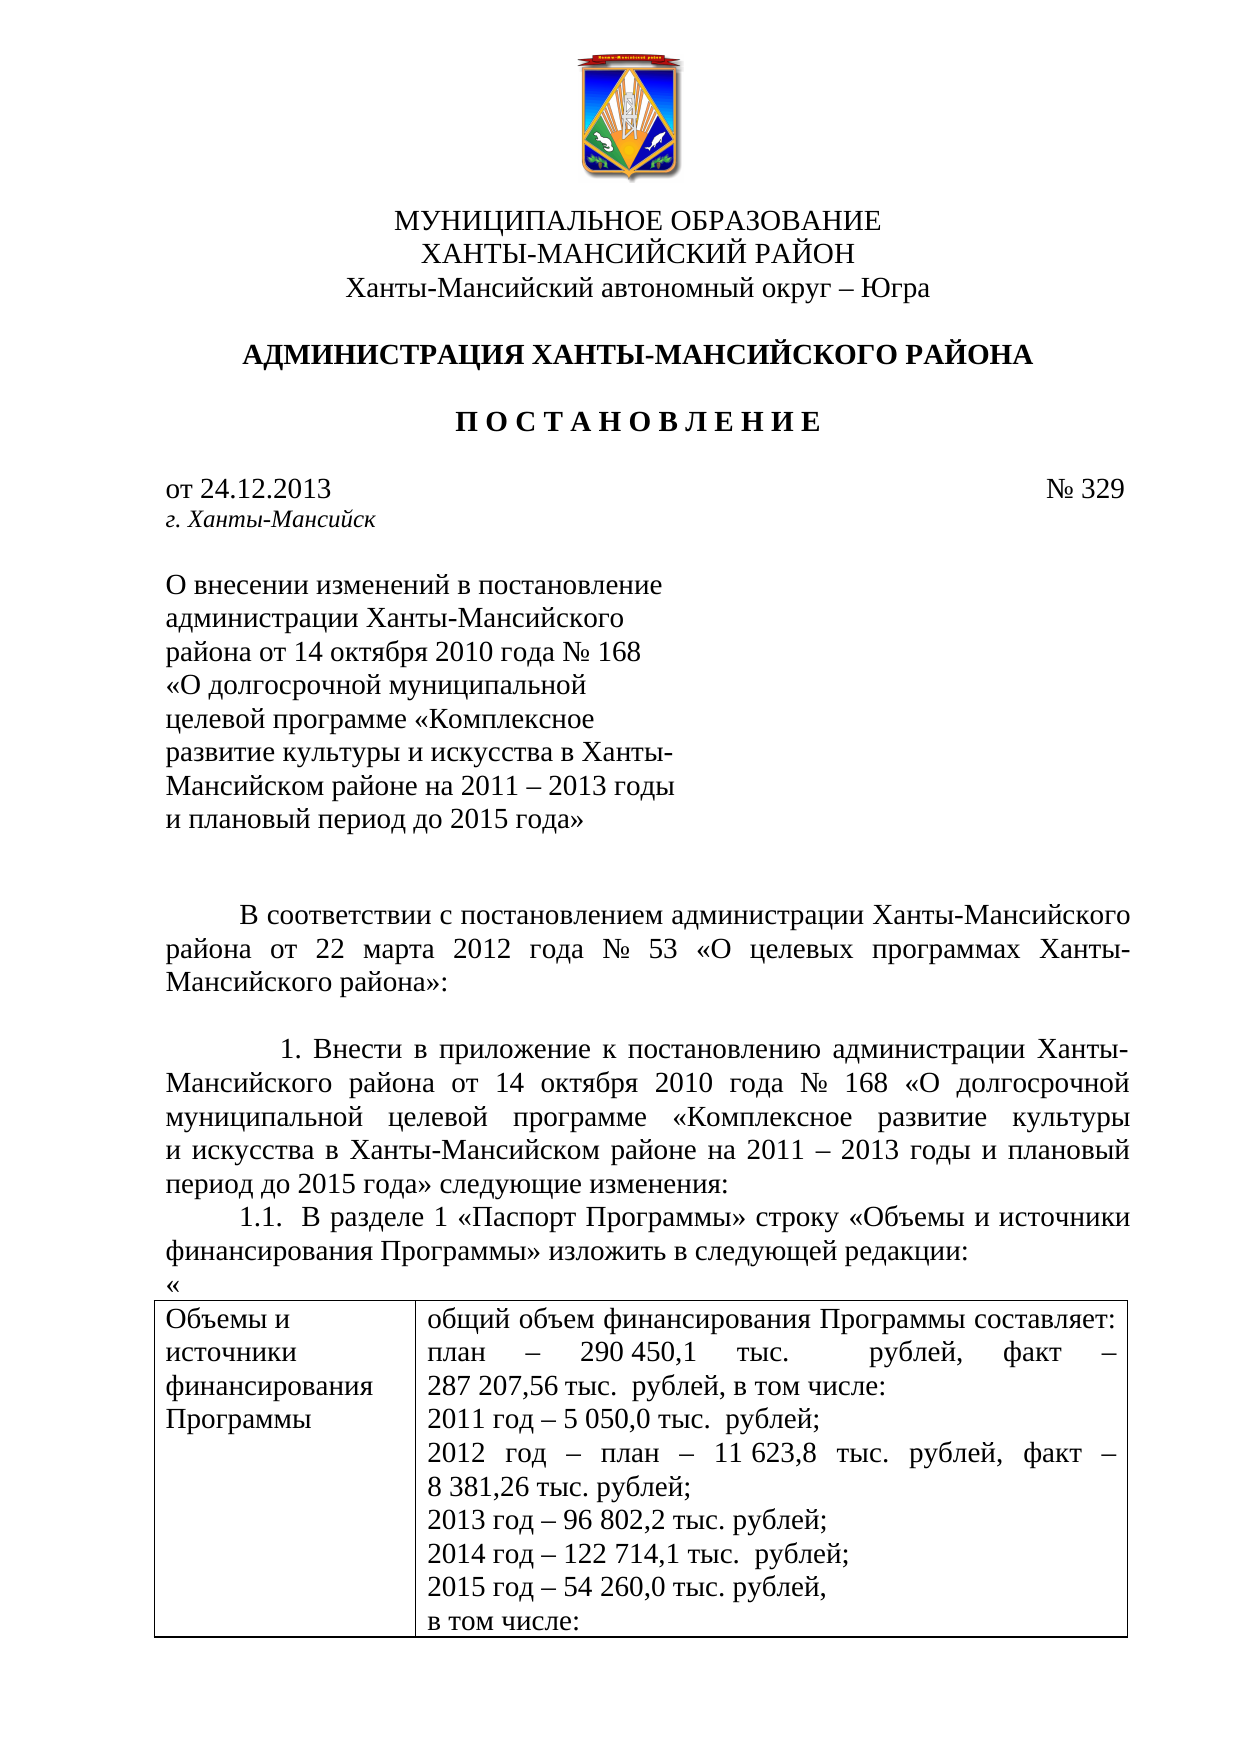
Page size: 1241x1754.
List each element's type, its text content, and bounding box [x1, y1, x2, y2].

text развитие культуры и искусства в Ханты- [165, 734, 1131, 768]
text « [165, 1266, 1131, 1300]
text администрации Ханты-Мансийского [165, 600, 1131, 634]
text МУНИЦИПАЛЬНОЕ ОБРАЗОВАНИЕ [165, 203, 1110, 236]
text Ханты-Мансийский автономный округ – Югра [165, 270, 1110, 303]
picture [577, 54, 684, 183]
text от 24.12.2013 № 329 [165, 471, 1131, 504]
text П О С Т А Н О В Л Е Н И Е [165, 404, 1110, 437]
text 1.1. В разделе 1 «Паспорт Программы» строку «Объемы и источники финансирования Программы» изложить в следующей редакции: [165, 1199, 1131, 1266]
text Мансийском районе на 2011 – 2013 годы [165, 768, 1131, 802]
text В соответствии с постановлением администрации Ханты-Мансийского района от 22 марта 2012 года № 53 «О целевых программах Ханты-Мансийского района»: [165, 897, 1131, 998]
text ХАНТЫ-МАНСИЙСКИЙ РАЙОН [165, 236, 1110, 270]
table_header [416, 1301, 1127, 1636]
text и плановый период до 2015 года» [165, 802, 1131, 835]
text О внесении изменений в постановление [165, 567, 1131, 600]
text г. Ханты-Мансийск [165, 504, 1131, 533]
text целевой программе «Комплексное [165, 701, 1131, 734]
text «О долгосрочной муниципальной [165, 667, 1131, 701]
text района от 14 октября 2010 года № 168 [165, 634, 1131, 667]
text АДМИНИСТРАЦИЯ ХАНТЫ-МАНСИЙСКОГО РАЙОНА [165, 337, 1110, 370]
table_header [155, 1301, 415, 1636]
text 1. Внести в приложение к постановлению администрации Ханты-Мансийского района от 14 октября 2010 года № 168 «О долгосрочной муниципальной целевой программе «Комплексное развитие культуры и искусства в Ханты-Мансийском районе на 2011 – 2013 годы и плановый период до 2015 года» следующие изменения: [165, 1032, 1131, 1199]
